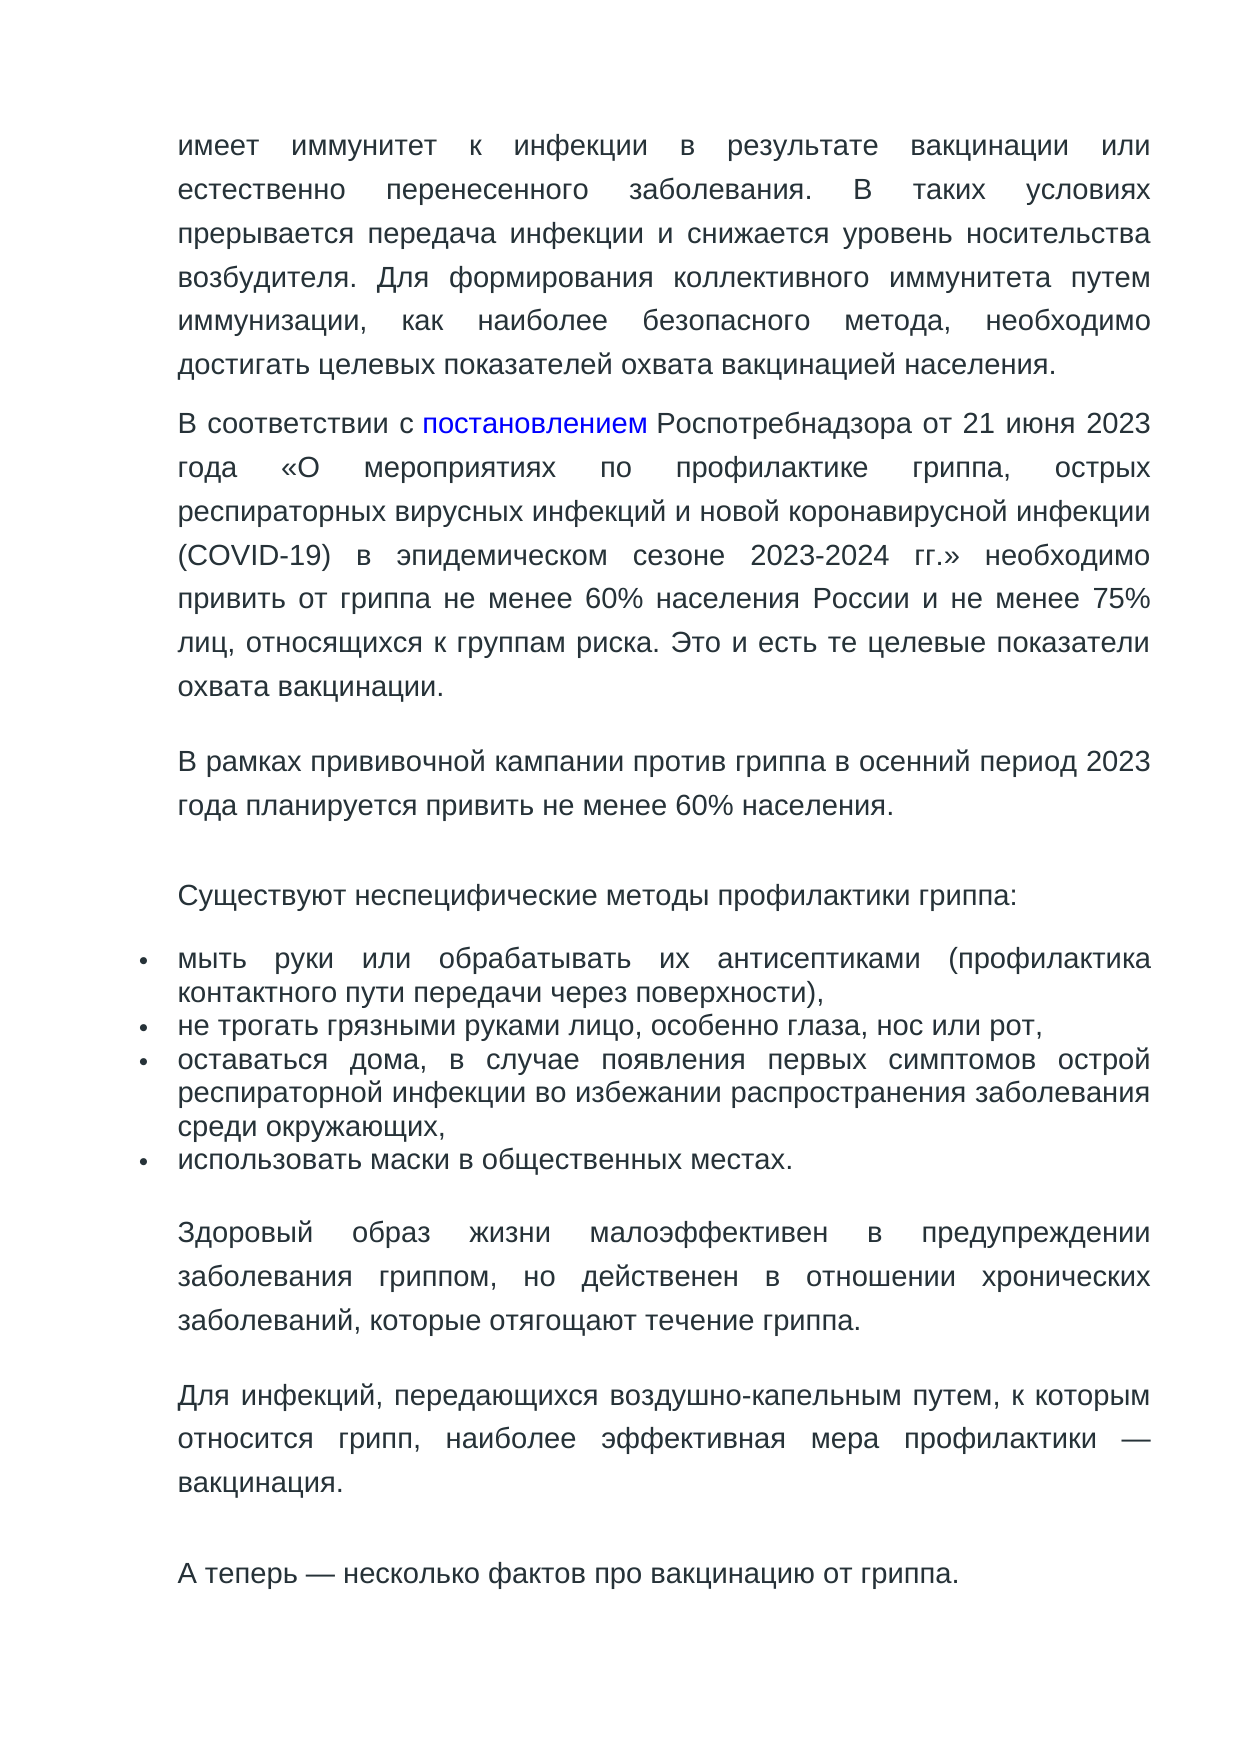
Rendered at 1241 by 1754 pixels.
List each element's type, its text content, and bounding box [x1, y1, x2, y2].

list мыть руки или обрабатывать их антисептиками (профилактика контактного пути передачи через поверхности), [140, 941, 1152, 1008]
text В соответствии с постановлением Роспотребнадзора от 21 июня 2023 года «О мероприятиях по профилактике гриппа, острых респираторных вирусных инфекций и новой коронавирусной инфекции (COVID-19) в эпидемическом сезоне 2023-2024 гг.» необходимо привить от гриппа не менее 60% населения России и не менее 75% лиц, относящихся к группам риска. Это и есть те целевые показатели охвата вакцинации. [177, 396, 1152, 702]
list оставаться дома, в случае появления первых симптомов острой респираторной инфекции во избежании распространения заболевания среди окружающих, [140, 1042, 1152, 1142]
text В рамках прививочной кампании против гриппа в осенний период 2023 года планируется привить не менее 60% населения. [177, 734, 1152, 821]
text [177, 118, 1152, 381]
list не трогать грязными руками лицо, особенно глаза, нос или рот, [140, 1008, 1152, 1042]
text А теперь — несколько фактов про вакцинацию от гриппа. [177, 1546, 1152, 1589]
text Существуют неспецифические методы профилактики гриппа: [177, 868, 1152, 912]
text Для инфекций, передающихся воздушно-капельным путем, к которым относится грипп, наиболее эффективная мера профилактики — вакцинация. [177, 1367, 1152, 1499]
text Здоровый образ жизни малоэффективен в предупреждении заболевания гриппом, но действенен в отношении хронических заболеваний, которые отягощают течение гриппа. [177, 1205, 1152, 1336]
list использовать маски в общественных местах. [140, 1142, 1152, 1176]
